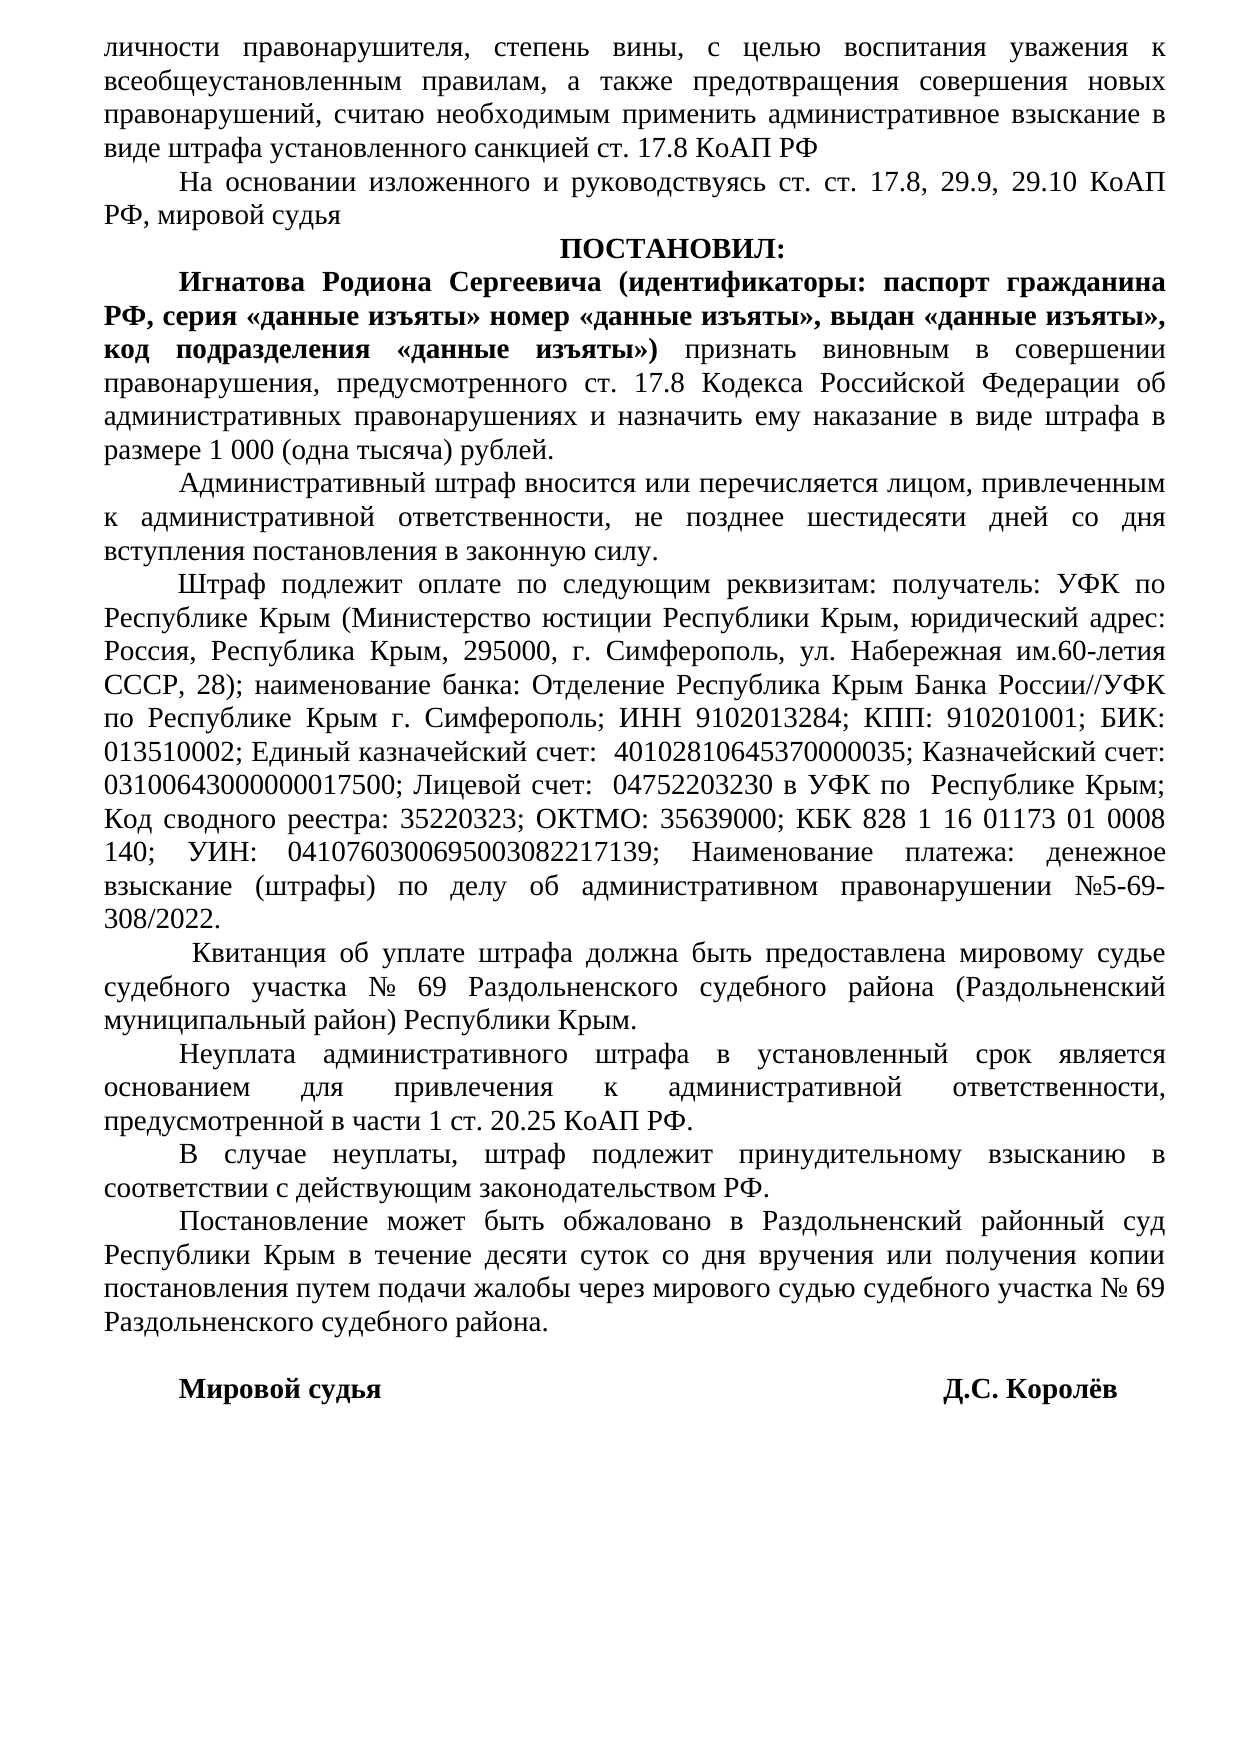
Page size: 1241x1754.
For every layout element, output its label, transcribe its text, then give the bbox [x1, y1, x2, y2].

text Неуплата административного штрафа в установленный срок является основанием для привлечения к административной ответственности, предусмотренной в части 1 ст. 20.25 КоАП РФ. [103, 1036, 1167, 1136]
text ПОСТАНОВИЛ: [103, 231, 1167, 264]
text Квитанция об уплате штрафа должна быть предоставлена мировому судье судебного участка № 69 Раздольненского судебного района (Раздольненский муниципальный район) Республики Крым. [103, 935, 1167, 1036]
text Административный штраф вносится или перечисляется лицом, привлеченным к административной ответственности, не позднее шестидесяти дней со дня вступления постановления в законную силу. [103, 466, 1167, 566]
text Постановление может быть обжаловано в Раздольненский районный суд Республики Крым в течение десяти суток со дня вручения или получения копии постановления путем подачи жалобы через мирового судью судебного участка № 69 Раздольненского судебного района. [103, 1203, 1167, 1338]
text Штраф подлежит оплате по следующим реквизитам: получатель: УФК по Республике Крым (Министерство юстиции Республики Крым, юридический адрес: Россия, Республика Крым, 295000, г. Симферополь, ул. Набережная им.60-летия СССР, 28); наименование банка: Отделение Республика Крым Банка России//УФК по Республике Крым г. Симферополь; ИНН 9102013284; КПП: 910201001; БИК: 013510002; Единый казначейский счет: 40102810645370000035; Казначейский счет: 03100643000000017500; Лицевой счет: 04752203230 в УФК по Республике Крым; Код сводного реестра: 35220323; ОКТМО: 35639000; КБК 828 1 16 01173 01 0008 140; УИН: 0410760300695003082217139; Наименование платежа: денежное взыскание (штрафы) по делу об административном правонарушении №5-69-308/2022. [103, 566, 1167, 935]
text Мировой судья Д.С. Королёв [103, 1371, 1167, 1405]
text На основании изложенного и руководствуясь ст. ст. 17.8, 29.9, 29.10 КоАП РФ, мировой судья [103, 164, 1167, 231]
text В случае неуплаты, штраф подлежит принудительному взысканию в соответствии с действующим законодательством РФ. [103, 1136, 1167, 1203]
text Игнатова Родиона Сергеевича (идентификаторы: паспорт гражданина РФ, серия «данные изъяты» номер «данные изъяты», выдан «данные изъяты», код подразделения «данные изъяты») признать виновным в совершении правонарушения, предусмотренного ст. 17.8 Кодекса Российской Федерации об административных правонарушениях и назначить ему наказание в виде штрафа в размере 1 000 (одна тысяча) рублей. [103, 264, 1167, 466]
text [103, 29, 1167, 164]
